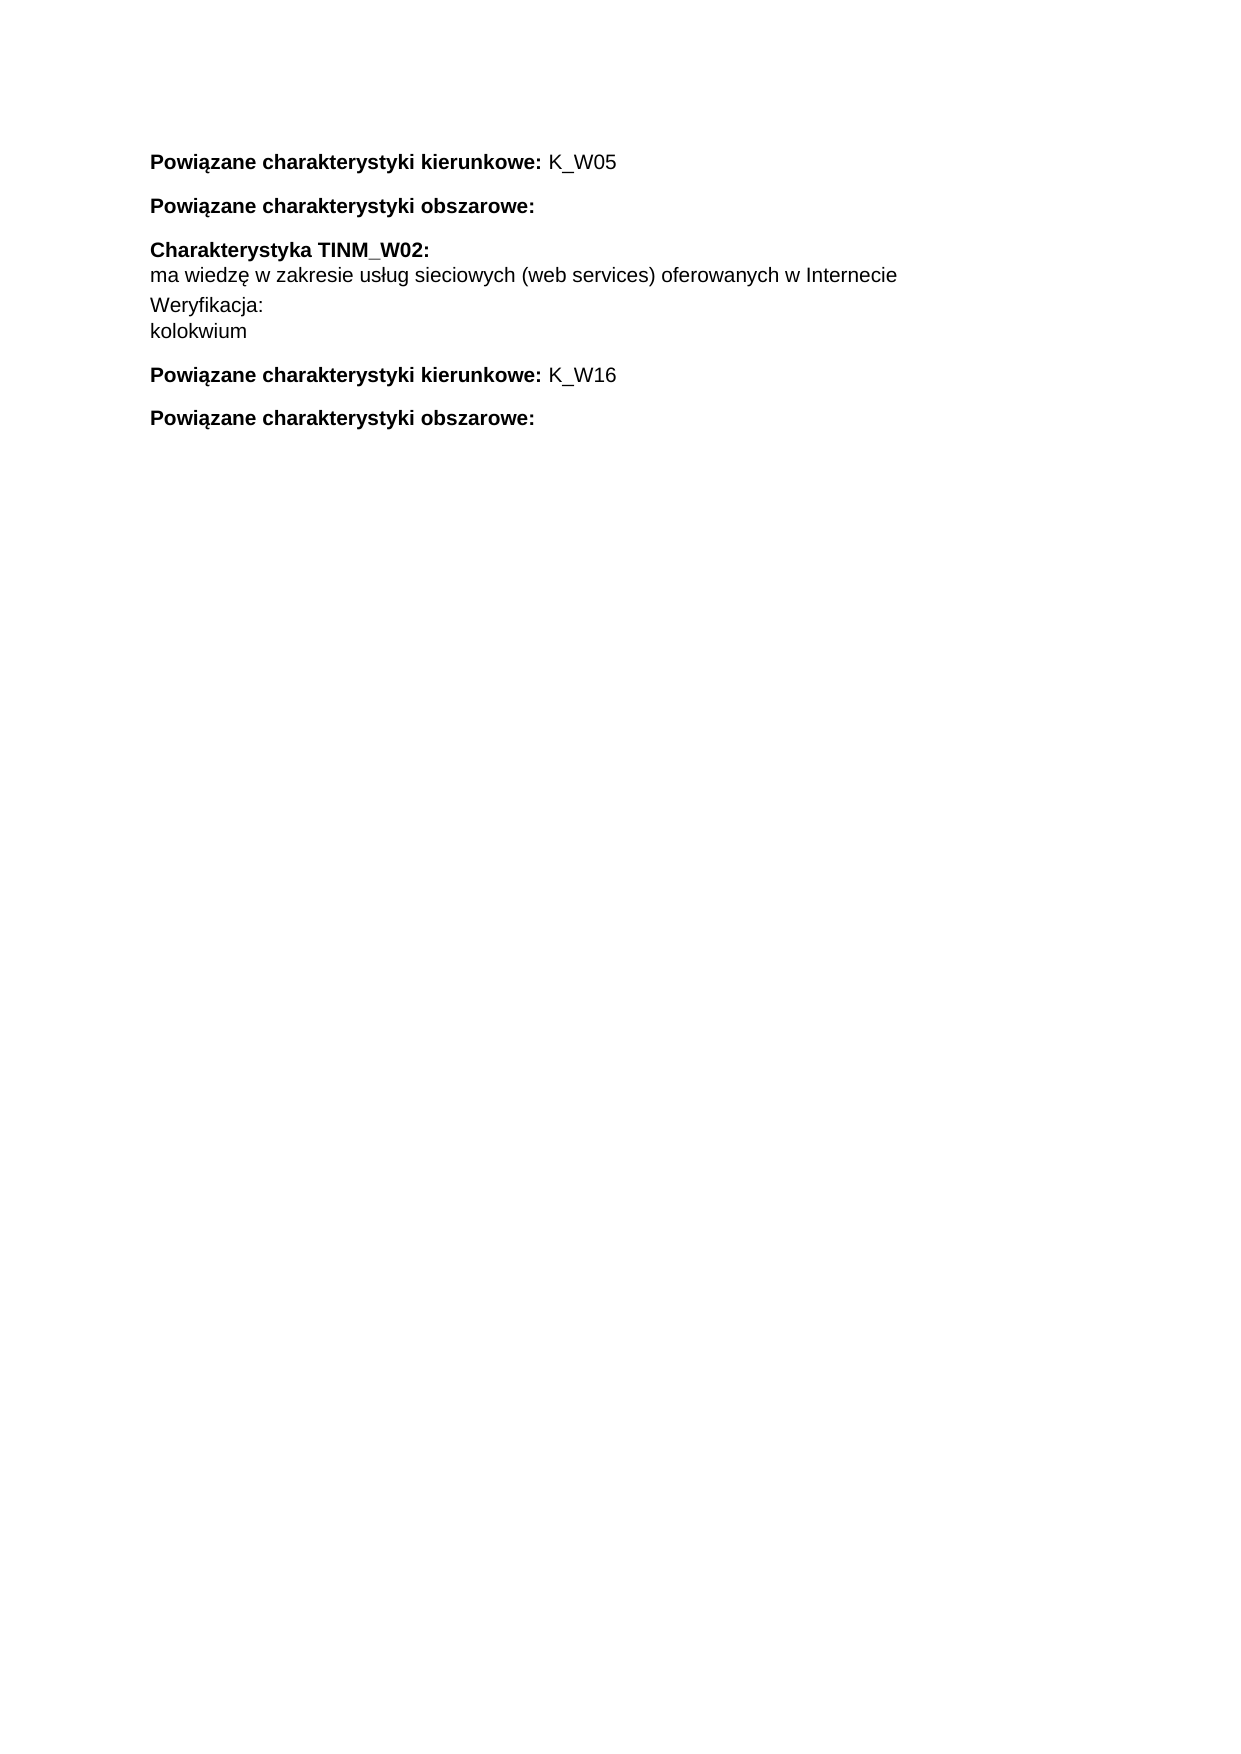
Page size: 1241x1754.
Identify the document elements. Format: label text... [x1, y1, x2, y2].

text Charakterystyka TINM_W02: [150, 237, 1090, 261]
text Powiązane charakterystyki kierunkowe: K_W16 [150, 362, 1090, 386]
text kolokwium [150, 319, 1090, 343]
text Powiązane charakterystyki kierunkowe: K_W05 [150, 150, 1090, 174]
text Powiązane charakterystyki obszarowe: [150, 194, 1090, 218]
text Powiązane charakterystyki obszarowe: [150, 406, 1090, 430]
text Weryfikacja: [150, 293, 1090, 317]
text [150, 262, 1090, 286]
